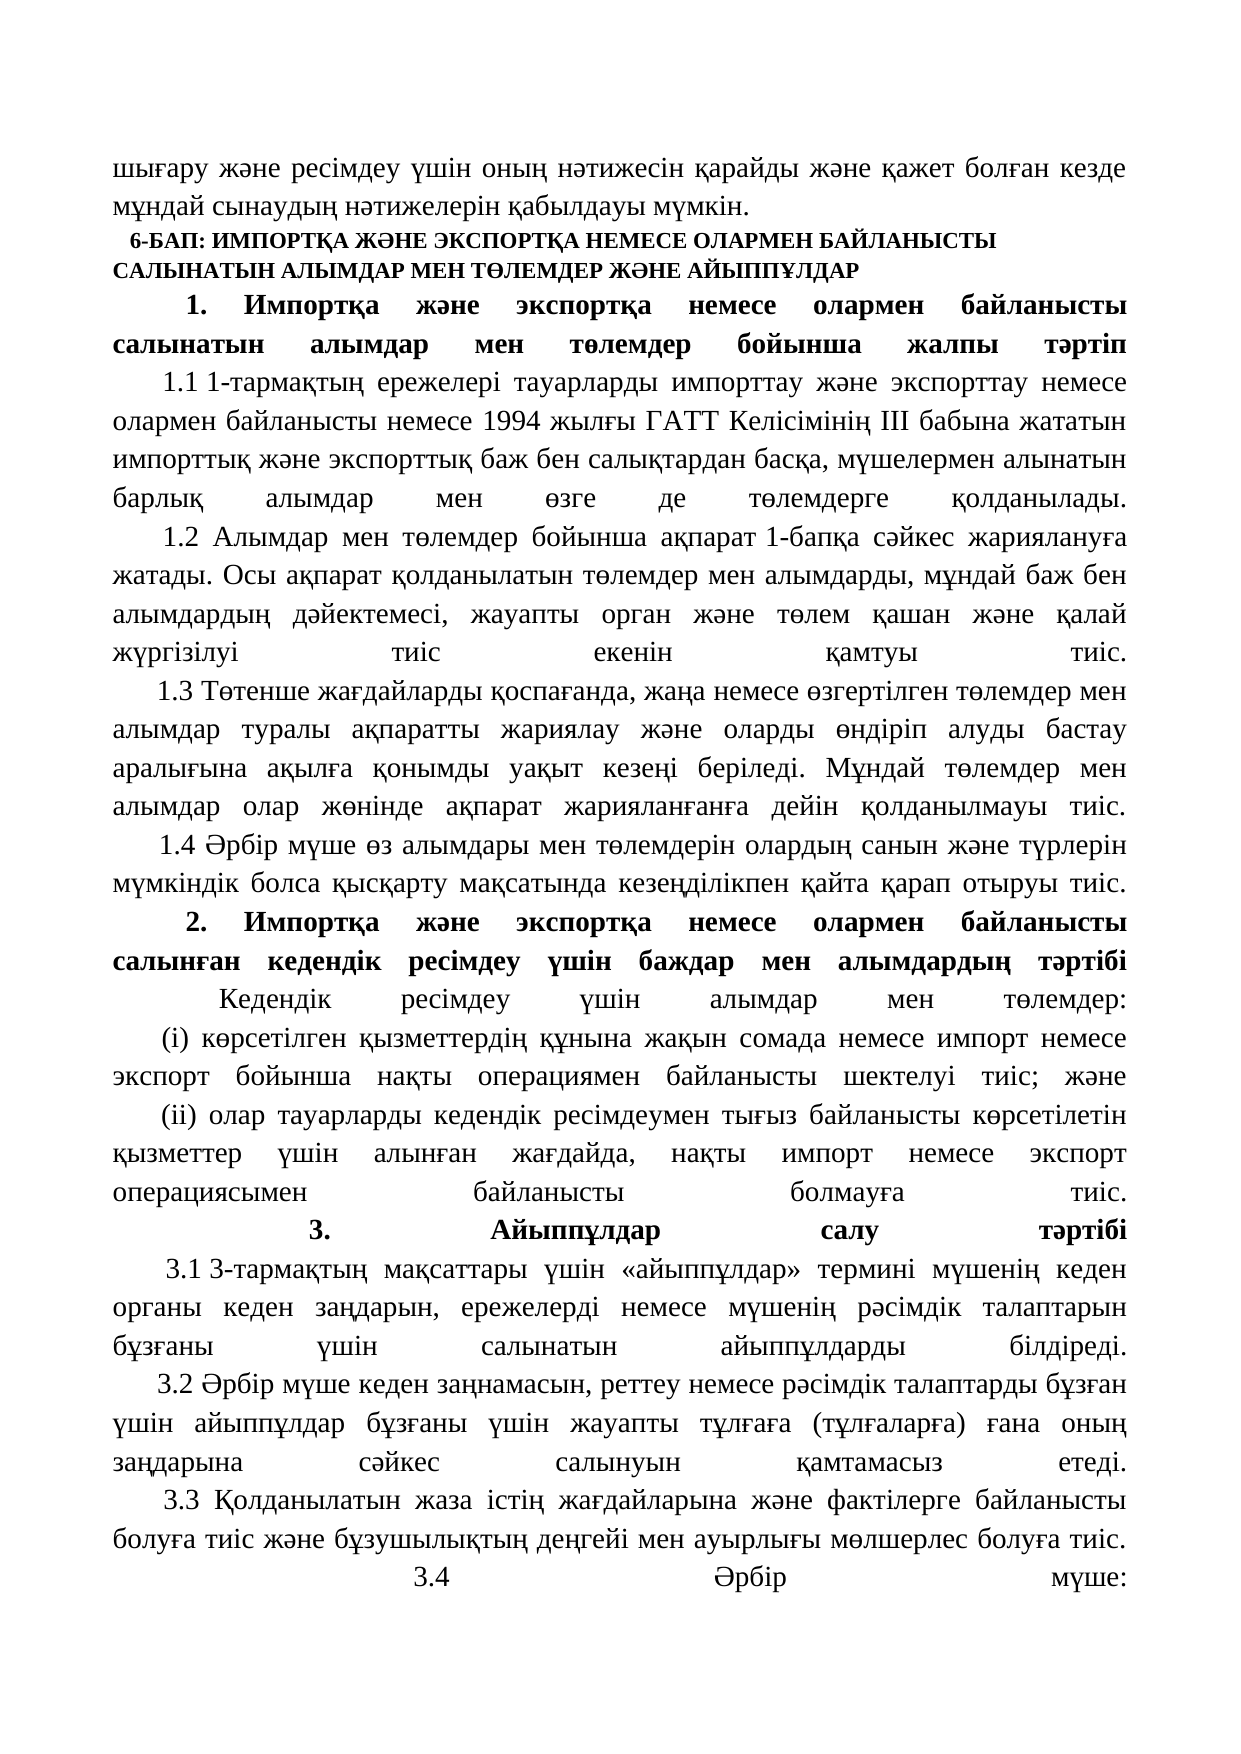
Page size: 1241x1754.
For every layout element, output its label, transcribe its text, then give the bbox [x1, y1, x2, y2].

text 6-БАП: ИМПОРТҚА ЖӘНЕ ЭКСПОРТҚА НЕМЕСЕ ОЛАРМЕН БАЙЛАНЫСТЫ САЛЫНАТЫН АЛЫМДАР МЕН ТӨЛЕМДЕР ЖӘНЕ АЙЫППҰЛДАР [112, 227, 1128, 284]
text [112, 150, 1128, 222]
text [112, 287, 1128, 1593]
